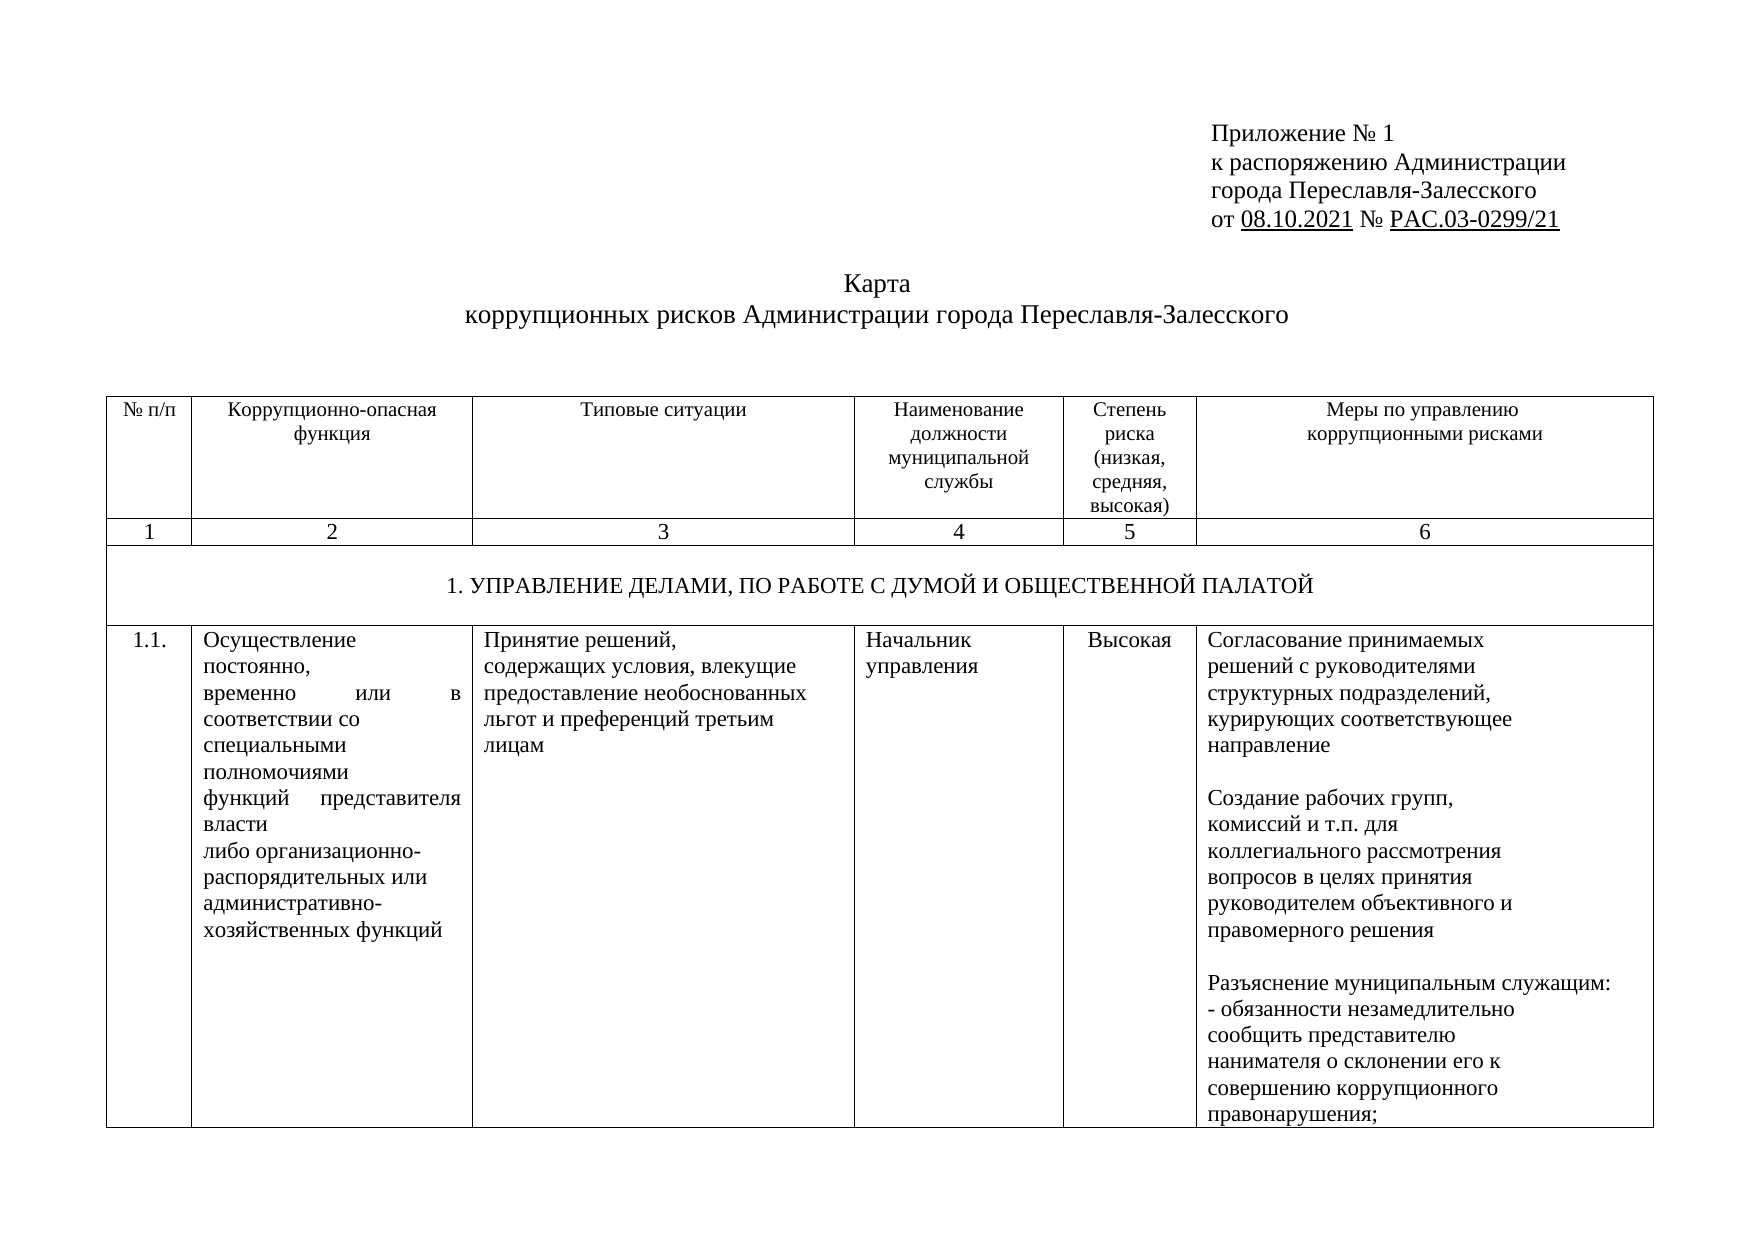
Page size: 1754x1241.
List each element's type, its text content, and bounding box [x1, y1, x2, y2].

table_cell 1. УПРАВЛЕНИЕ ДЕЛАМИ, ПО РАБОТЕ С ДУМОЙ И ОБЩЕСТВЕННОЙ ПАЛАТОЙ [107, 546, 1653, 625]
text от 08.10.2021 № РАС.03-0299/21 [1211, 204, 1636, 233]
table_cell 3 [473, 519, 854, 545]
text коррупционных рисков Администрации города Переславля-Залесского [118, 298, 1636, 329]
table_cell 6 [1197, 519, 1653, 545]
table_cell Высокая [1064, 626, 1196, 1127]
table_cell 1 [107, 519, 191, 545]
table_header № п/п [107, 397, 191, 517]
table_cell 5 [1064, 519, 1196, 545]
text к распоряжению Администрации [1211, 147, 1636, 176]
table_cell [1197, 626, 1653, 1127]
table_header Меры по управлению коррупционными рисками [1197, 397, 1653, 517]
table_header Наименование должности муниципальной службы [855, 397, 1063, 517]
table_header Типовые ситуации [473, 397, 854, 517]
table_header Коррупционно-опасная функция [192, 397, 472, 517]
table_cell 4 [855, 519, 1063, 545]
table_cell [473, 626, 854, 1127]
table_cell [855, 626, 1063, 1127]
text Приложение № 1 [1211, 118, 1636, 147]
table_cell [192, 626, 472, 1127]
text города Переславля-Залесского [1211, 176, 1636, 204]
table_header Степень риска (низкая, средняя, высокая) [1064, 397, 1196, 517]
table_cell 1.1. [107, 626, 191, 1127]
table_cell 2 [192, 519, 472, 545]
text Карта [118, 267, 1636, 298]
